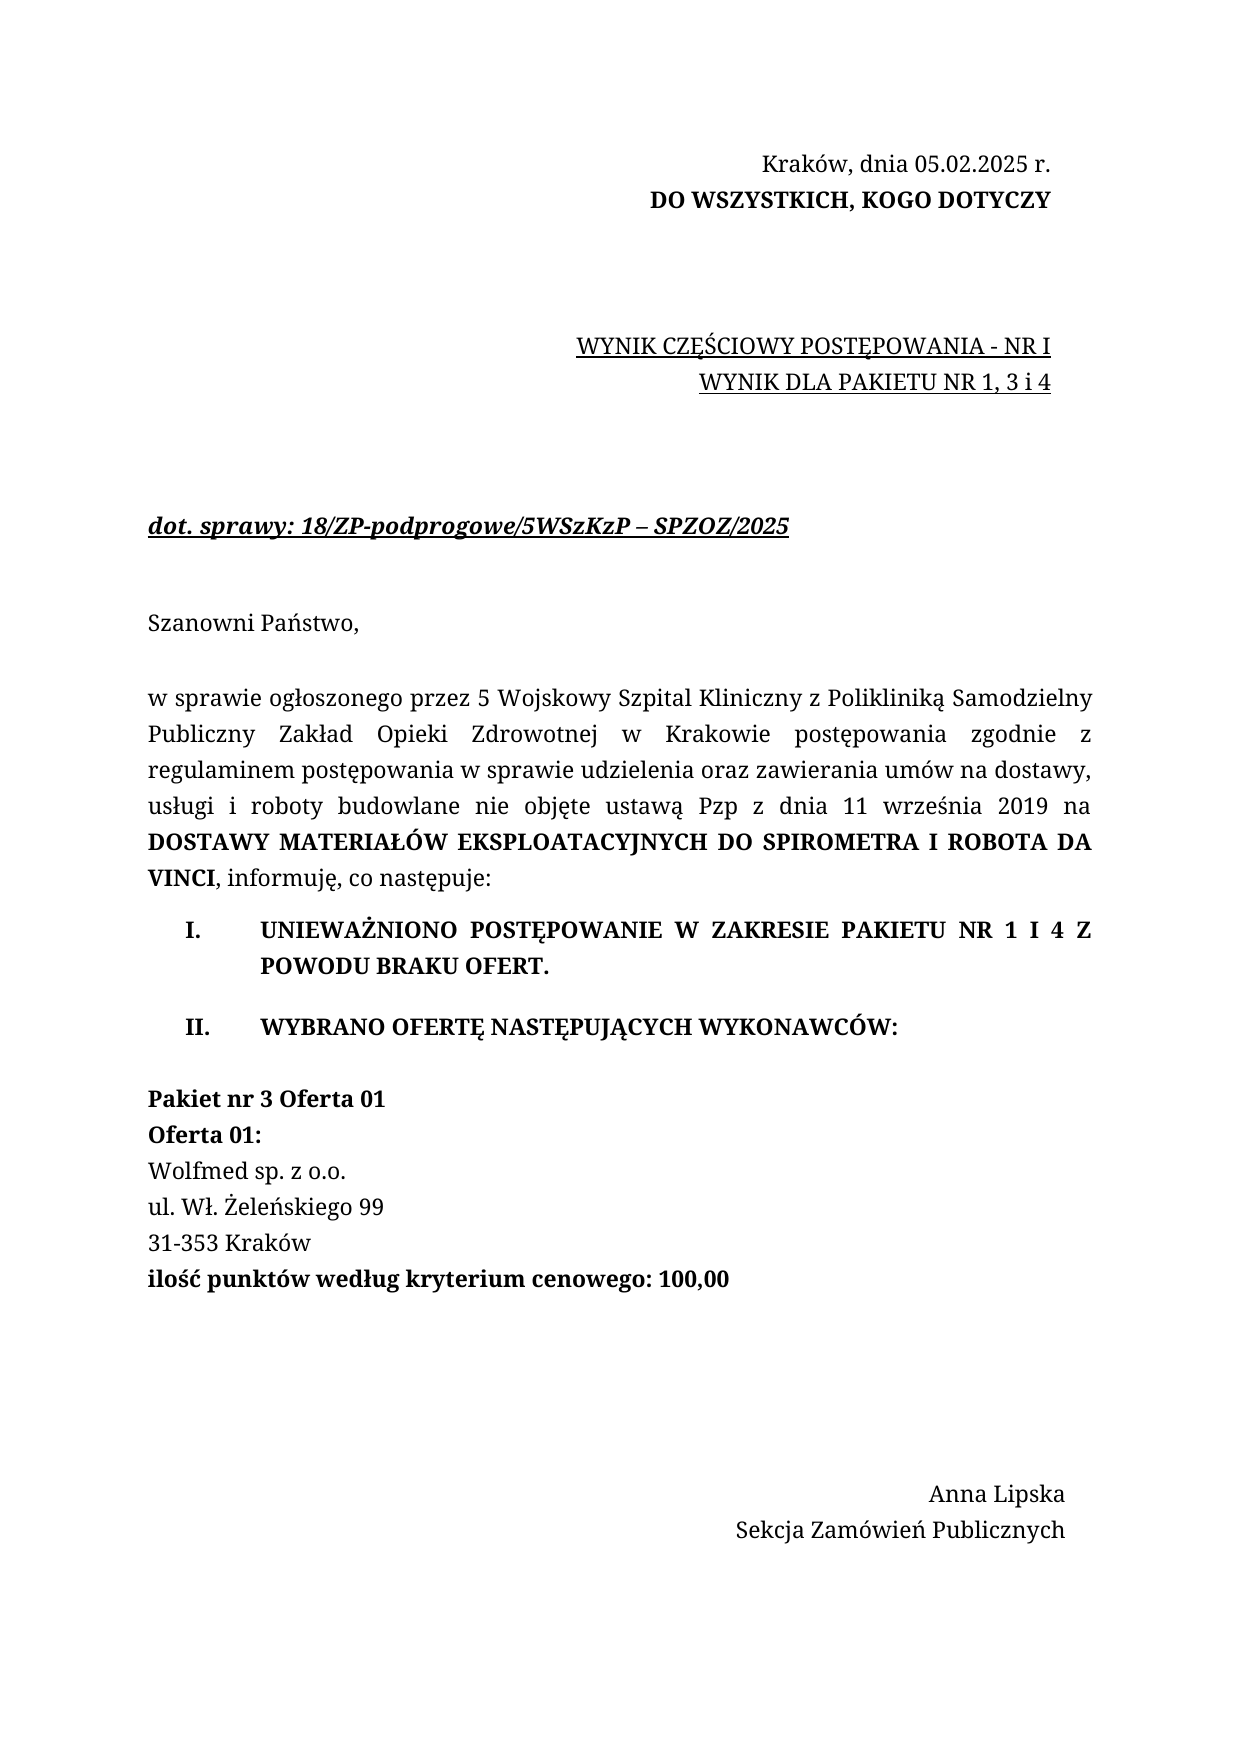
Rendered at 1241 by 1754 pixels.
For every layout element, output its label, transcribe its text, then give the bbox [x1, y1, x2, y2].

text WYNIK CZĘŚCIOWY POSTĘPOWANIA - NR I [148, 219, 1051, 361]
text 31-353 Kraków [148, 1227, 1093, 1258]
text DO WSZYSTKICH, KOGO DOTYCZY [590, 183, 1051, 215]
list WYBRANO OFERTĘ NASTĘPUJĄCYCH WYKONAWCÓW: [185, 1011, 1093, 1042]
text Szanowni Państwo, [148, 607, 1093, 638]
text Pakiet nr 3 Oferta 01 [148, 1083, 1093, 1114]
text Kraków, dnia 05.02.2025 r. [148, 148, 1051, 179]
text Sekcja Zamówień Publicznych [148, 1514, 1065, 1545]
text ul. Wł. Żeleńskiego 99 [148, 1191, 1093, 1222]
text dot. sprawy: 18/ZP-podprogowe/5WSzKzP – SPZOZ/2025 [148, 510, 1093, 541]
text WYNIK DLA PAKIETU NR 1, 3 i 4 [148, 366, 1051, 397]
text w sprawie ogłoszonego przez 5 Wojskowy Szpital Kliniczny z Polikliniką Samodzielny Publiczny Zakład Opieki Zdrowotnej w Krakowie postępowania zgodnie z regulaminem postępowania w sprawie udzielenia oraz zawierania umów na dostawy, usługi i roboty budowlane nie objęte ustawą Pzp z dnia 11 września 2019 na DOSTAWY MATERIAŁÓW EKSPLOATACYJNYCH DO SPIROMETRA I ROBOTA DA VINCI, informuję, co następuje: [148, 682, 1093, 893]
text Oferta 01: [148, 1119, 1093, 1150]
list UNIEWAŻNIONO POSTĘPOWANIE W ZAKRESIE PAKIETU NR 1 I 4 Z POWODU BRAKU OFERT. [185, 914, 1093, 981]
text ilość punktów według kryterium cenowego: 100,00 [148, 1262, 1093, 1294]
text Anna Lipska [148, 1478, 1065, 1509]
text Wolfmed sp. z o.o. [148, 1155, 1093, 1186]
